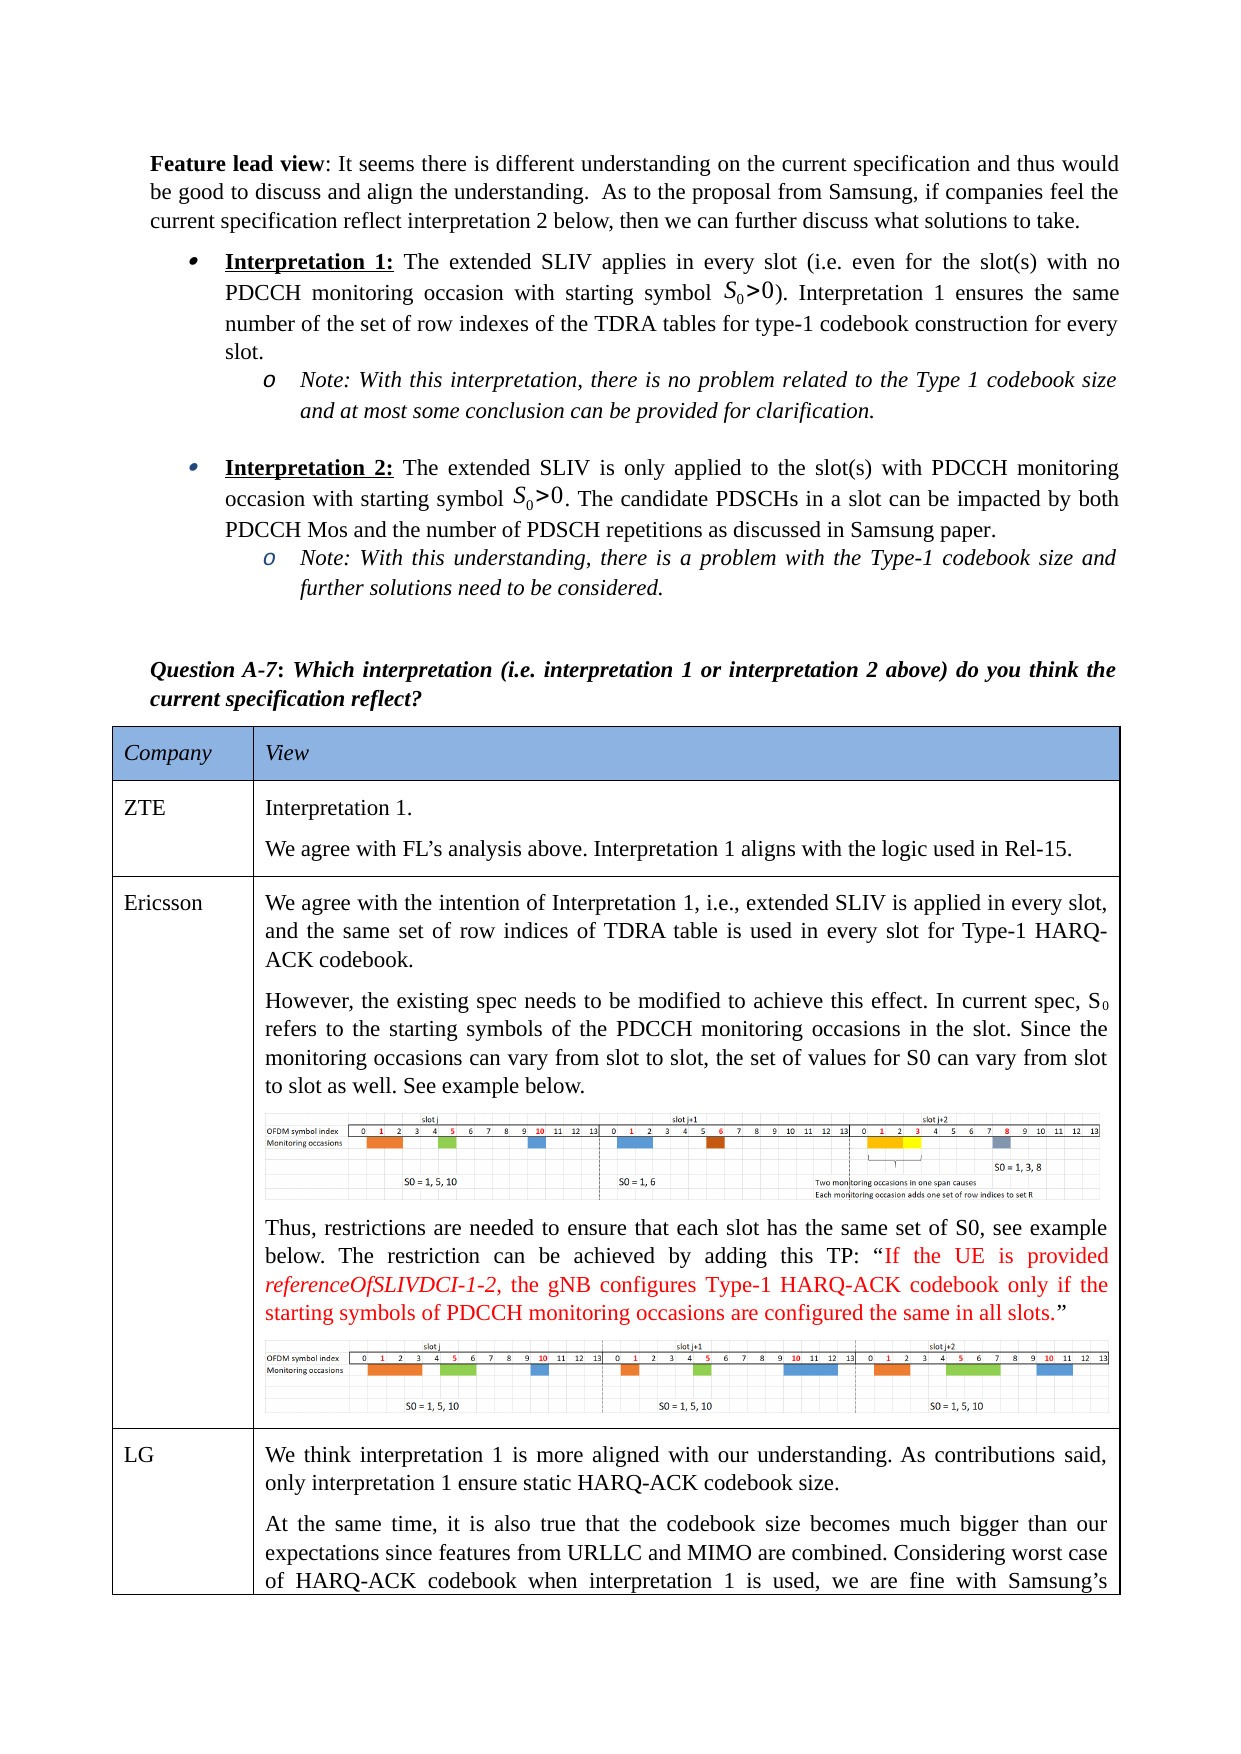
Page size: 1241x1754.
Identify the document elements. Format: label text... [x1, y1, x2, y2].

table_cell Ericsson [113, 877, 253, 1427]
picture [265, 1113, 1100, 1200]
table_header Company [113, 727, 253, 780]
list Note: With this understanding, there is a problem with the Type-1 codebook size and further solutions need to be considered. [262, 544, 1120, 601]
table_cell Interpretation 1. We agree with FL’s analysis above. Interpretation 1 aligns with the logic used in Rel-15. [254, 781, 1119, 876]
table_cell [254, 1429, 1119, 1593]
list Interpretation 1: The extended SLIV applies in every slot (i.e. even for the slot(s) with no PDCCH monitoring occasion with starting symbol ). Interpretation 1 ensures the same number of the set of row indexes of the TDRA tables for type-1 codebook construction for every slot. [187, 248, 1120, 364]
table_header View [254, 727, 1119, 780]
list Note: With this interpretation, there is no problem related to the Type 1 codebook size and at most some conclusion can be provided for clarification. [262, 367, 1120, 423]
table_cell LG [113, 1429, 253, 1593]
list Interpretation 2: The extended SLIV is only applied to the slot(s) with PDCCH monitoring occasion with starting symbol . The candidate PDSCHs in a slot can be impacted by both PDCCH Mos and the number of PDSCH repetitions as discussed in Samsung paper. [187, 454, 1120, 542]
text Feature lead view: It seems there is different understanding on the current specification and thus would be good to discuss and align the understanding. As to the proposal from Samsung, if companies feel the current specification reflect interpretation 2 below, then we can further discuss what solutions to take. [150, 150, 1120, 233]
picture [265, 1340, 1109, 1413]
text Question A-7: Which interpretation (i.e. interpretation 1 or interpretation 2 above) do you think the current specification reflect? [150, 656, 1120, 711]
table_cell We agree with the intention of Interpretation 1, i.e., extended SLIV is applied in every slot, and the same set of row indices of TDRA table is used in every slot for Type-1 HARQ-ACK codebook. However, the existing spec needs to be modified to achieve this effect. In current spec, S0 refers to the starting symbols of the PDCCH monitoring occasions in the slot. Since the monitoring occasions can vary from slot to slot, the set of values for S0 can vary from slot to slot as well. See example below. Thus, restrictions are needed to ensure that each slot has the same set of S0, see example below. The restriction can be achieved by adding this TP: “If the UE is provided referenceOfSLIVDCI-1-2, the gNB configures Type-1 HARQ-ACK codebook only if the starting symbols of PDCCH monitoring occasions are configured the same in all slots.” [254, 877, 1119, 1427]
table_cell ZTE [113, 781, 253, 876]
